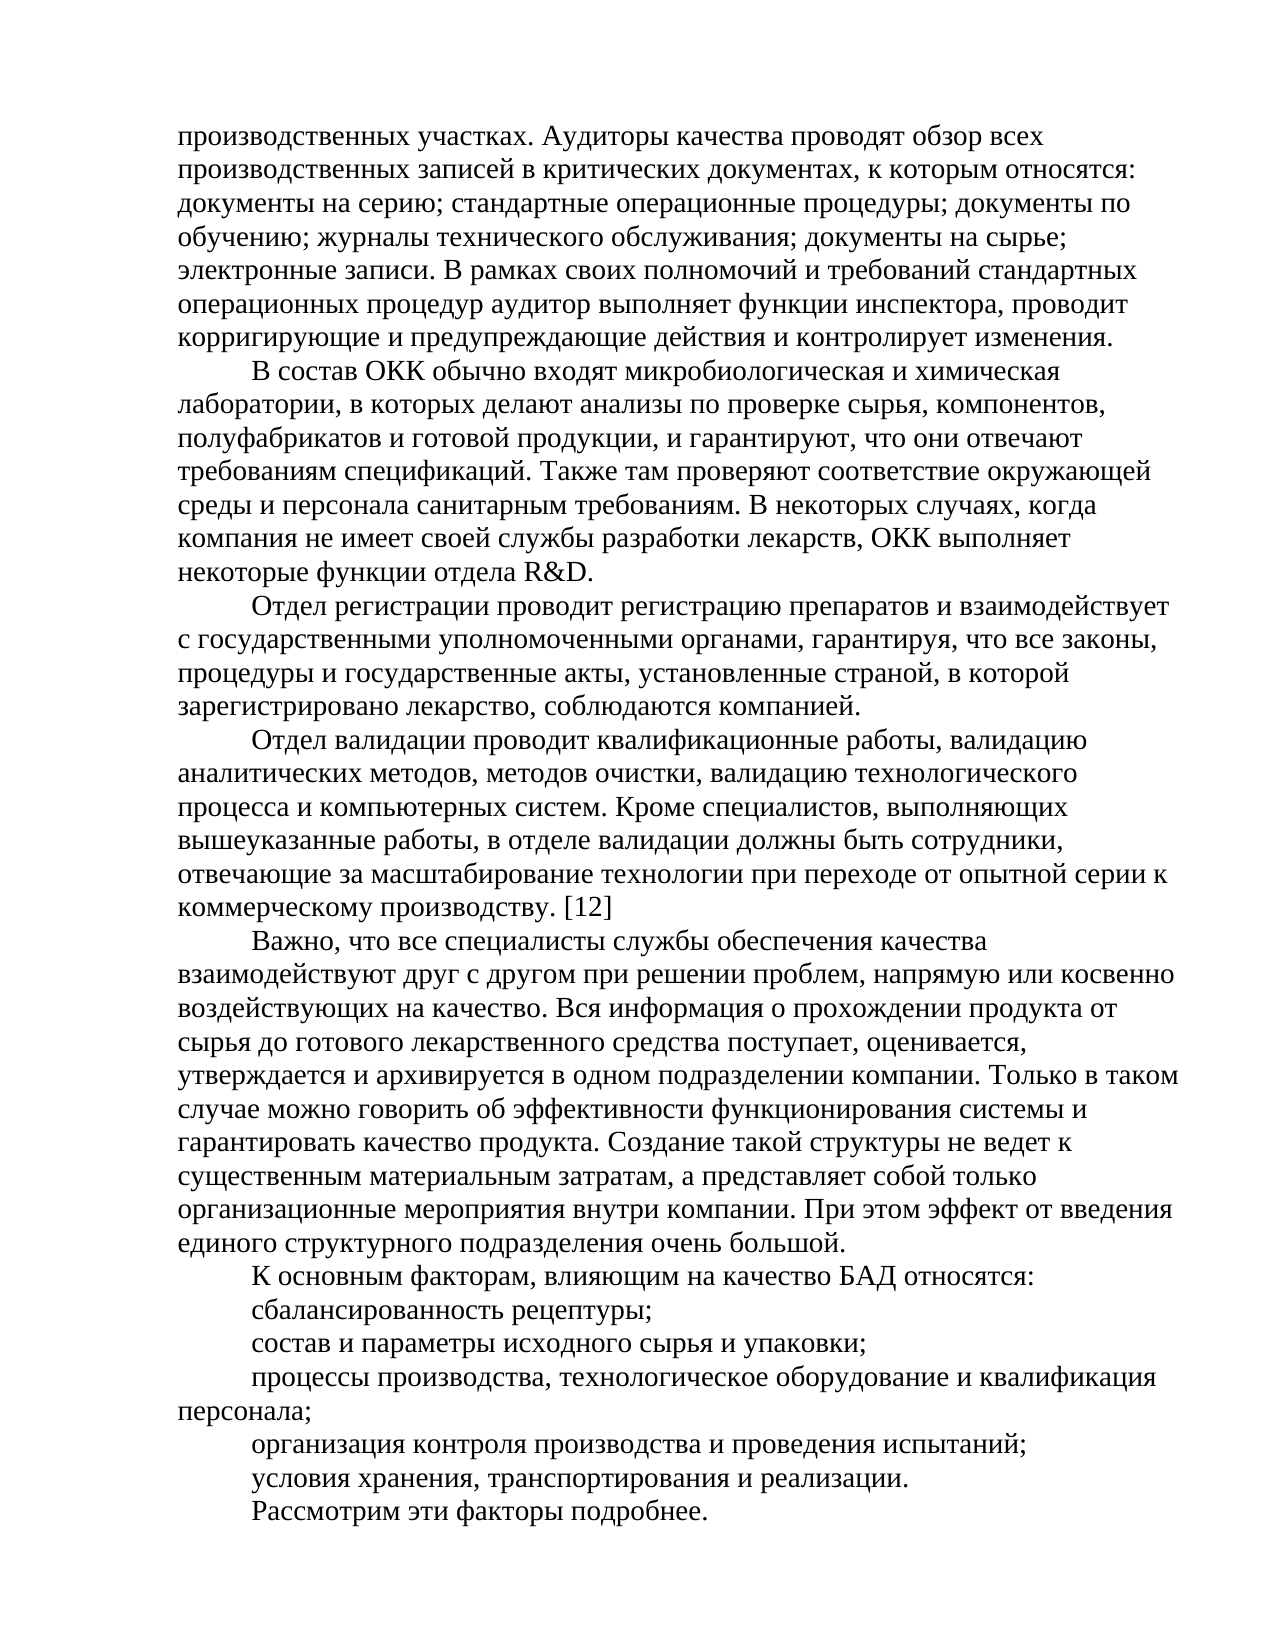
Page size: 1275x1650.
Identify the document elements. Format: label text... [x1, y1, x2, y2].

text Отдел регистрации проводит регистрацию препаратов и взаимодействует с государственными уполномоченными органами, гарантируя, что все законы, процедуры и государственные акты, установленные страной, в которой зарегистрировано лекарство, соблюдаются компанией. [177, 588, 1186, 722]
text Отдел валидации проводит квалификационные работы, валидацию аналитических методов, методов очистки, валидацию технологического процесса и компьютерных систем. Кроме специалистов, выполняющих вышеуказанные работы, в отделе валидации должны быть сотрудники, отвечающие за масштабирование технологии при переходе от опытной серии к коммерческому производству. [12] [177, 722, 1186, 923]
text условия хранения, транспортирования и реализации. [177, 1460, 1186, 1493]
text Важно, что все специалисты службы обеспечения качества взаимодействуют друг с другом при решении проблем, напрямую или косвенно воздействующих на качество. Вся информация о прохождении продукта от сырья до готового лекарственного средства поступает, оценивается, утверждается и архивируется в одном подразделении компании. Только в таком случае можно говорить об эффективности функционирования системы и гарантировать качество продукта. Создание такой структуры не ведет к существенным материальным затратам, а представляет собой только организационные мероприятия внутри компании. При этом эффект от введения единого структурного подразделения очень большой. [177, 923, 1186, 1258]
text В состав ОКК обычно входят микробиологическая и химическая лаборатории, в которых делают анализы по проверке сырья, компонентов, полуфабрикатов и готовой продукции, и гарантируют, что они отвечают требованиям спецификаций. Также там проверяют соответствие окружающей среды и персонала санитарным требованиям. В некоторых случаях, когда компания не имеет своей службы разработки лекарств, ОКК выполняет некоторые функции отдела R&D. [177, 353, 1186, 588]
text процессы производства, технологическое оборудование и квалификация персонала; [177, 1359, 1186, 1426]
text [177, 118, 1186, 353]
text организация контроля производства и проведения испытаний; [177, 1426, 1186, 1460]
text К основным факторам, влияющим на качество БАД относятся: [177, 1258, 1186, 1292]
text состав и параметры исходного сырья и упаковки; [177, 1326, 1186, 1359]
text сбалансированность рецептуры; [177, 1292, 1186, 1326]
text Рассмотрим эти факторы подробнее. [177, 1493, 1186, 1527]
